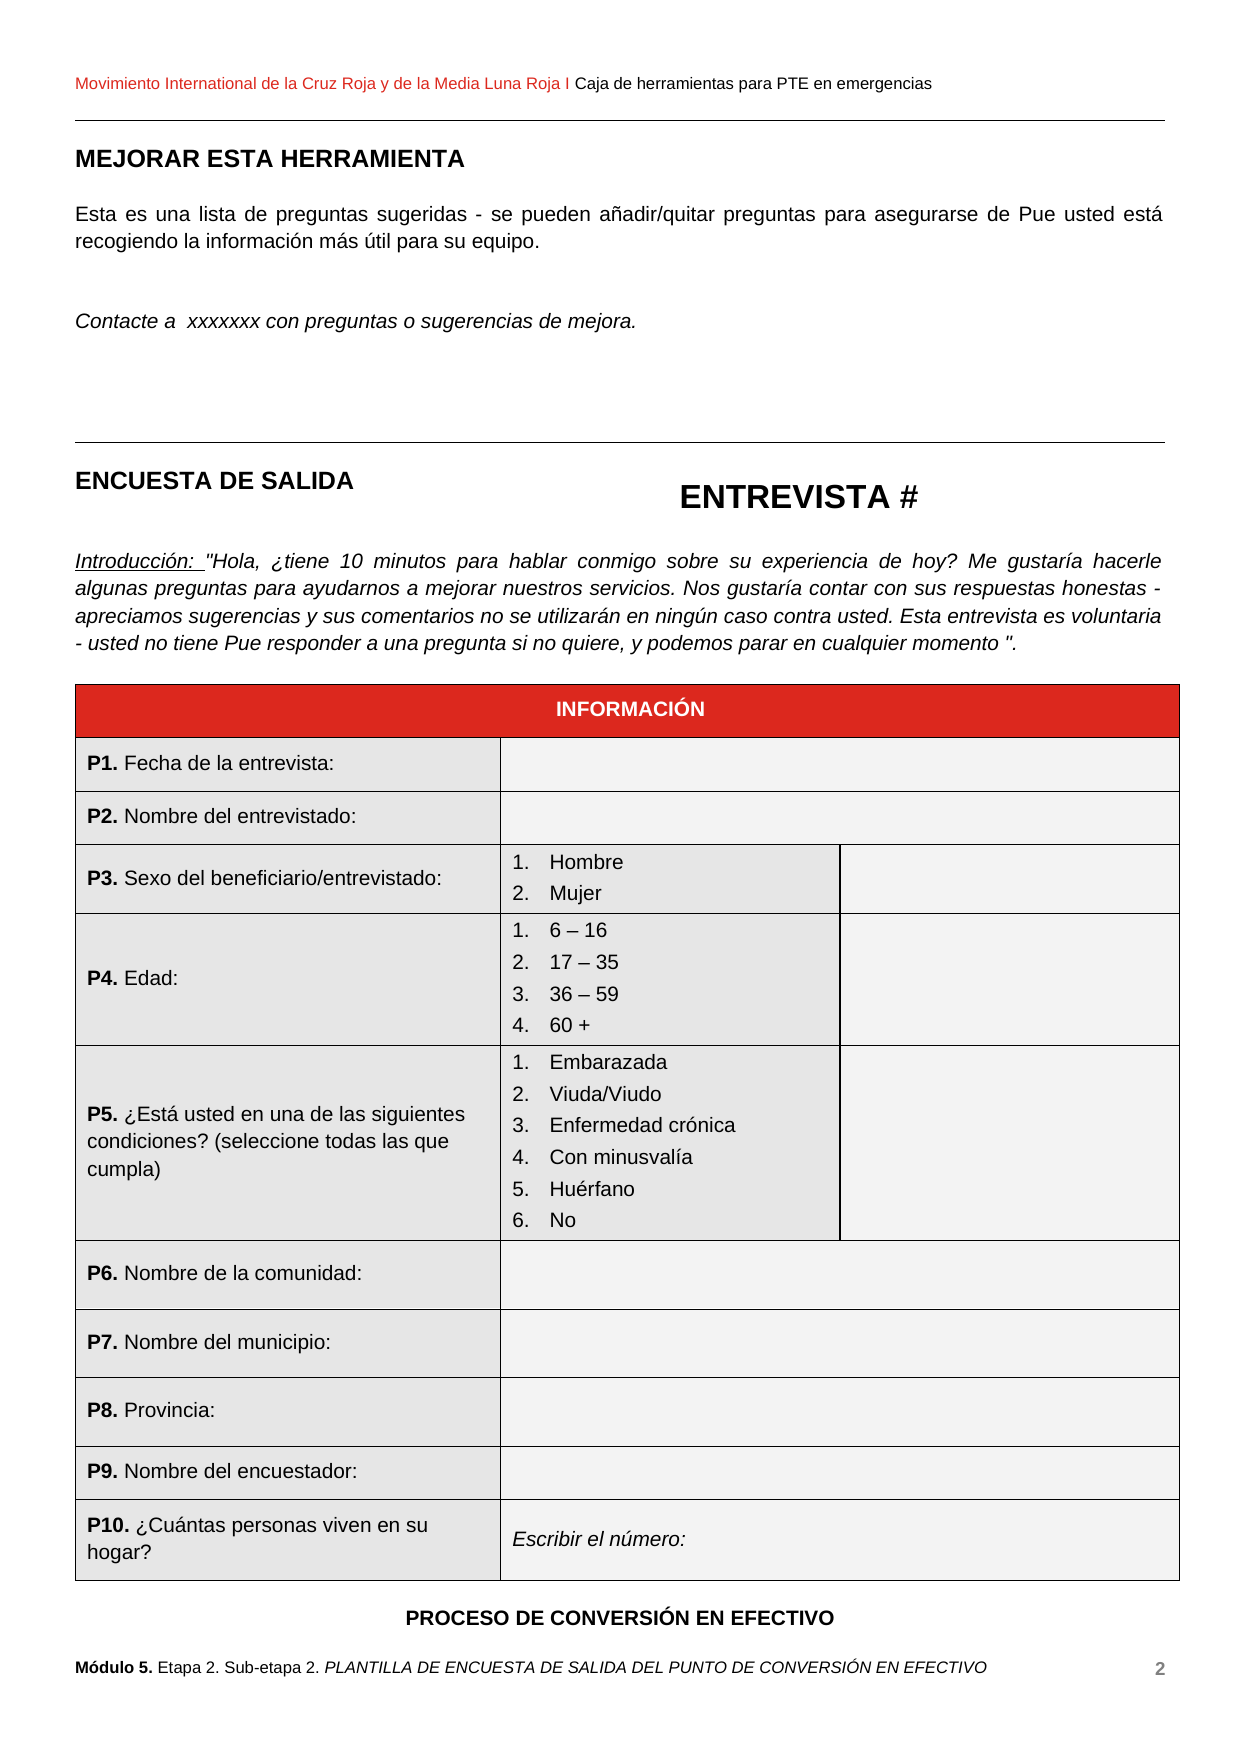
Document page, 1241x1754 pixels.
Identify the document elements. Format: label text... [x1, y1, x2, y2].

table_cell [841, 845, 1179, 913]
subtitle ENCUESTA DE SALIDA [75, 443, 1165, 494]
table_cell P2. Nombre del entrevistado: [76, 792, 500, 844]
table_cell [501, 1241, 1179, 1308]
table_cell P7. Nombre del municipio: [76, 1310, 500, 1377]
table_cell [501, 1310, 1179, 1377]
table_cell [501, 1447, 1179, 1499]
table_cell [841, 914, 1179, 1045]
subtitle MEJORAR ESTA HERRAMIENTA [75, 121, 1165, 172]
table_cell P10. ¿Cuántas personas viven en su hogar? [76, 1500, 500, 1580]
table_cell Escribir el número: [501, 1500, 1179, 1580]
table_cell [501, 1378, 1179, 1446]
table_cell P4. Edad: [76, 914, 500, 1045]
table_cell P9. Nombre del encuestador: [76, 1447, 500, 1499]
table_cell P6. Nombre de la comunidad: [76, 1241, 500, 1308]
table_cell Embarazada Viuda/Viudo Enfermedad crónica Con minusvalía Huérfano No [501, 1046, 839, 1240]
table_cell P5. ¿Está usted en una de las siguientes condiciones? (seleccione todas las que cumpla) [76, 1046, 500, 1240]
text Esta es una lista de preguntas sugeridas - se pueden añadir/quitar preguntas para asegurarse de Pue usted está recogiendo la información más útil para su equipo. [75, 202, 1165, 253]
table_cell P8. Provincia: [76, 1378, 500, 1446]
text Contacte a xxxxxxx con preguntas o sugerencias de mejora. [75, 309, 1165, 333]
table_cell 6 – 16 17 – 35 36 – 59 60 + [501, 914, 839, 1045]
text PROCESO DE CONVERSIÓN EN EFECTIVO [75, 1606, 1165, 1630]
text Introducción: "Hola, ¿tiene 10 minutos para hablar conmigo sobre su experiencia de hoy? Me gustaría hacerle algunas preguntas para ayudarnos a mejorar nuestros servicios. Nos gustaría contar con sus respuestas honestas - apreciamos sugerencias y sus comentarios no se utilizarán en ningún caso contra usted. Esta entrevista es voluntaria - usted no tiene Pue responder a una pregunta si no quiere, y podemos parar en cualquier momento ". [75, 549, 1165, 655]
table_cell [841, 1046, 1179, 1240]
table_cell Hombre Mujer [501, 845, 839, 913]
table_cell [501, 738, 1179, 791]
table_cell P1. Fecha de la entrevista: [76, 738, 500, 791]
table_header INFORMACIÓN [76, 685, 1179, 737]
table_cell [501, 792, 1179, 844]
table_cell P3. Sexo del beneficiario/entrevistado: [76, 845, 500, 913]
